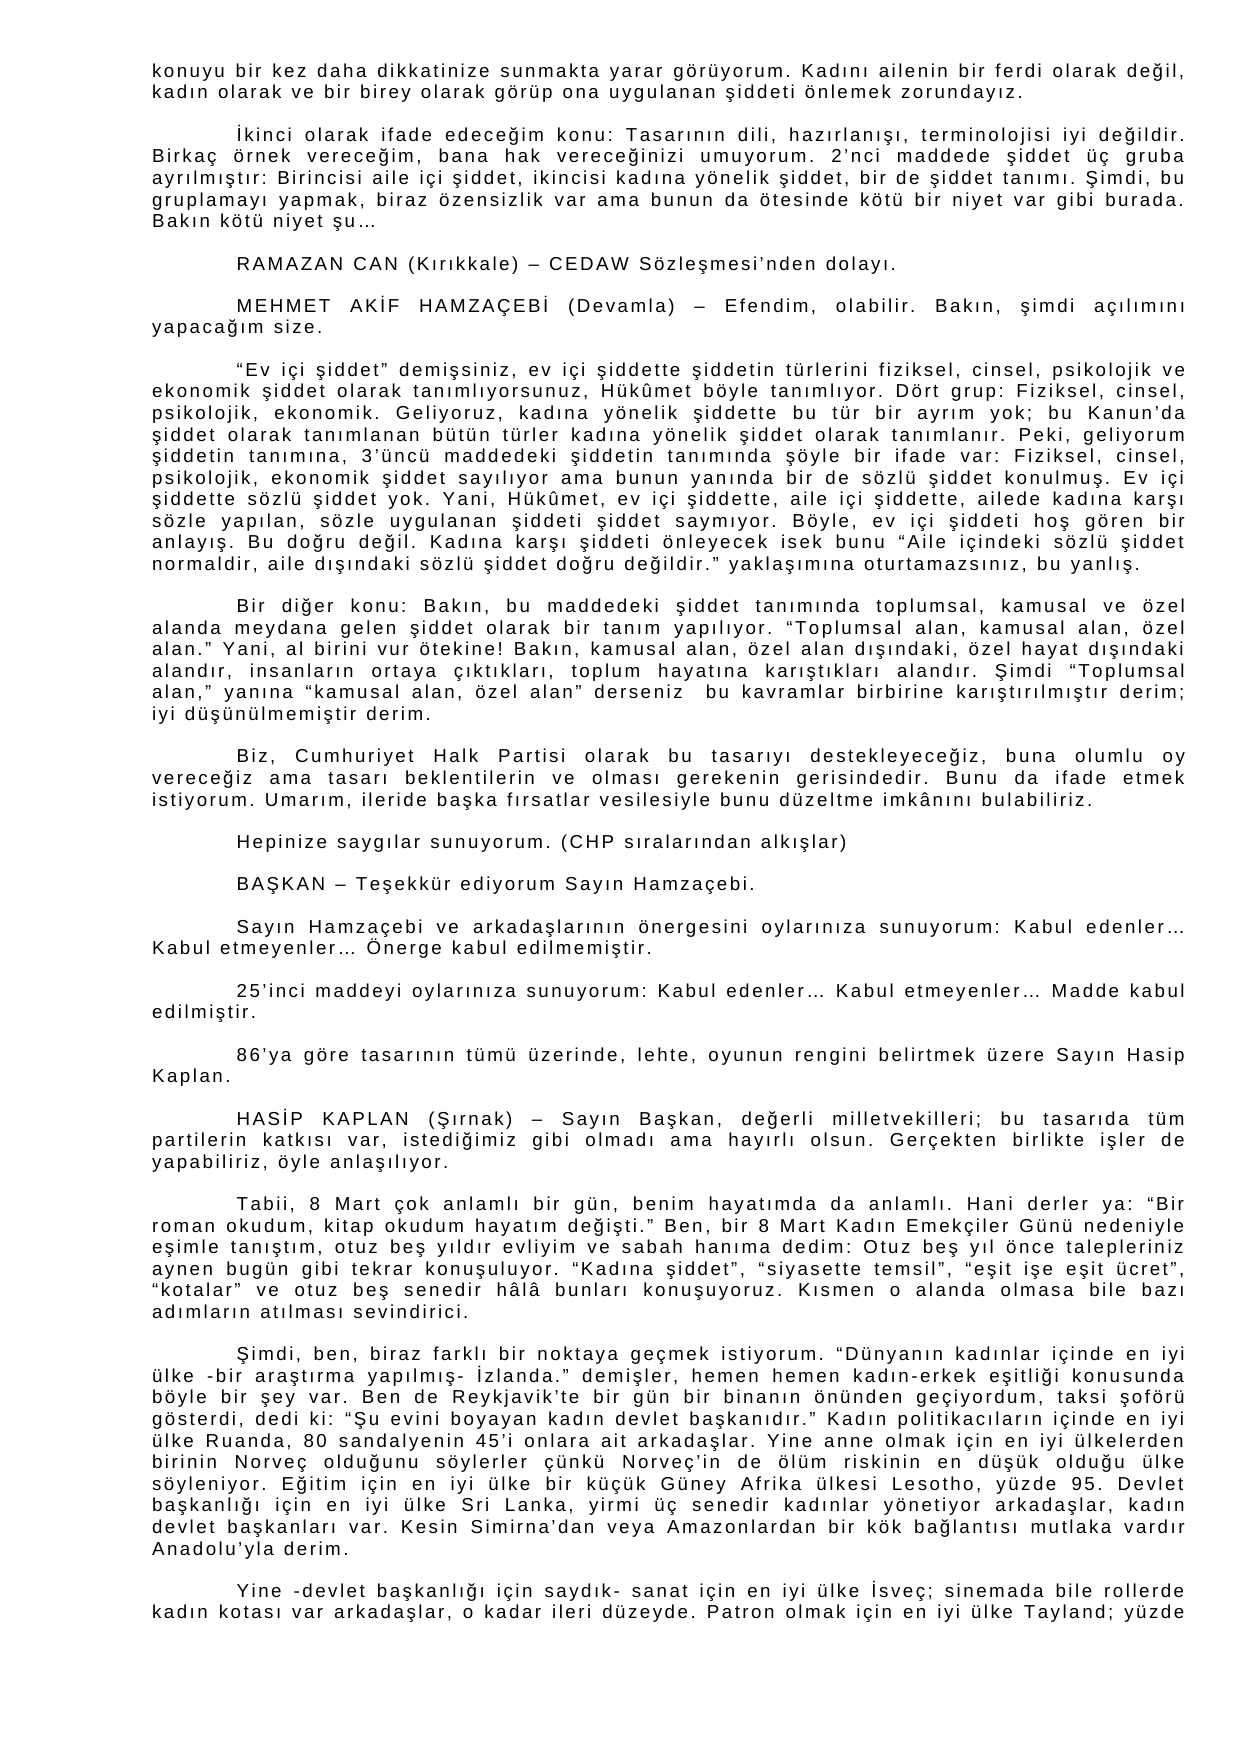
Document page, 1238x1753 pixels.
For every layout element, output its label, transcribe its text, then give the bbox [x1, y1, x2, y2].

text 86’ya göre tasarının tümü üzerinde, lehte, oyunun rengini belirtmek üzere Sayın Hasip Kaplan. [152, 1043, 1186, 1087]
text MEHMET AKİF HAMZAÇEBİ (Devamla) – Efendim, olabilir. Bakın, şimdi açılımını yapacağım size. [152, 295, 1186, 338]
text HASİP KAPLAN (Şırnak) – Sayın Başkan, değerli milletvekilleri; bu tasarıda tüm partilerin katkısı var, istediğimiz gibi olmadı ama hayırlı olsun. Gerçekten birlikte işler de yapabiliriz, öyle anlaşılıyor. [152, 1107, 1186, 1172]
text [152, 1580, 1186, 1623]
text Tabii, 8 Mart çok anlamlı bir gün, benim hayatımda da anlamlı. Hani derler ya: “Bir roman okudum, kitap okudum hayatım değişti.” Ben, bir 8 Mart Kadın Emekçiler Günü nedeniyle eşimle tanıştım, otuz beş yıldır evliyim ve sabah hanıma dedim: Otuz beş yıl önce talepleriniz aynen bugün gibi tekrar konuşuluyor. “Kadına şiddet”, “siyasette temsil”, “eşit işe eşit ücret”, “kotalar” ve otuz beş senedir hâlâ bunları konuşuyoruz. Kısmen o alanda olmasa bile bazı adımların atılması sevindirici. [152, 1193, 1186, 1322]
text Şimdi, ben, biraz farklı bir noktaya geçmek istiyorum. “Dünyanın kadınlar içinde en iyi ülke -bir araştırma yapılmış- İzlanda.” demişler, hemen hemen kadın-erkek eşitliği konusunda böyle bir şey var. Ben de Reykjavik’te bir gün bir binanın önünden geçiyordum, taksi şoförü gösterdi, dedi ki: “Şu evini boyayan kadın devlet başkanıdır.” Kadın politikacıların içinde en iyi ülke Ruanda, 80 sandalyenin 45’i onlara ait arkadaşlar. Yine anne olmak için en iyi ülkelerden birinin Norveç olduğunu söylerler çünkü Norveç’in de ölüm riskinin en düşük olduğu ülke söyleniyor. Eğitim için en iyi ülke bir küçük Güney Afrika ülkesi Lesotho, yüzde 95. Devlet başkanlığı için en iyi ülke Sri Lanka, yirmi üç senedir kadınlar yönetiyor arkadaşlar, kadın devlet başkanları var. Kesin Simirna’dan veya Amazonlardan bir kök bağlantısı mutlaka vardır Anadolu’yla derim. [152, 1343, 1186, 1559]
text “Ev içi şiddet” demişsiniz, ev içi şiddette şiddetin türlerini fiziksel, cinsel, psikolojik ve ekonomik şiddet olarak tanımlıyorsunuz, Hükûmet böyle tanımlıyor. Dört grup: Fiziksel, cinsel, psikolojik, ekonomik. Geliyoruz, kadına yönelik şiddette bu tür bir ayrım yok; bu Kanun’da şiddet olarak tanımlanan bütün türler kadına yönelik şiddet olarak tanımlanır. Peki, geliyorum şiddetin tanımına, 3’üncü maddedeki şiddetin tanımında şöyle bir ifade var: Fiziksel, cinsel, psikolojik, ekonomik şiddet sayılıyor ama bunun yanında bir de sözlü şiddet konulmuş. Ev içi şiddette sözlü şiddet yok. Yani, Hükûmet, ev içi şiddette, aile içi şiddette, ailede kadına karşı sözle yapılan, sözle uygulanan şiddeti şiddet saymıyor. Böyle, ev içi şiddeti hoş gören bir anlayış. Bu doğru değil. Kadına karşı şiddeti önleyecek isek bunu “Aile içindeki sözlü şiddet normaldir, aile dışındaki sözlü şiddet doğru değildir.” yaklaşımına oturtamazsınız, bu yanlış. [152, 359, 1186, 574]
text RAMAZAN CAN (Kırıkkale) – CEDAW Sözleşmesi’nden dolayı. [152, 252, 1186, 274]
text BAŞKAN – Teşekkür ediyorum Sayın Hamzaçebi. [152, 873, 1186, 895]
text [152, 60, 1186, 103]
text Sayın Hamzaçebi ve arkadaşlarının önergesini oylarınıza sunuyorum: Kabul edenler… Kabul etmeyenler… Önerge kabul edilmemiştir. [152, 916, 1186, 959]
text Biz, Cumhuriyet Halk Partisi olarak bu tasarıyı destekleyeceğiz, buna olumlu oy vereceğiz ama tasarı beklentilerin ve olması gerekenin gerisindedir. Bunu da ifade etmek istiyorum. Umarım, ileride başka fırsatlar vesilesiyle bunu düzeltme imkânını bulabiliriz. [152, 745, 1186, 810]
text Bir diğer konu: Bakın, bu maddedeki şiddet tanımında toplumsal, kamusal ve özel alanda meydana gelen şiddet olarak bir tanım yapılıyor. “Toplumsal alan, kamusal alan, özel alan.” Yani, al birini vur ötekine! Bakın, kamusal alan, özel alan dışındaki, özel hayat dışındaki alandır, insanların ortaya çıktıkları, toplum hayatına karıştıkları alandır. Şimdi “Toplumsal alan,” yanına “kamusal alan, özel alan” derseniz bu kavramlar birbirine karıştırılmıştır derim; iyi düşünülmemiştir derim. [152, 595, 1186, 724]
text Hepinize saygılar sunuyorum. (CHP sıralarından alkışlar) [152, 831, 1186, 852]
text 25’inci maddeyi oylarınıza sunuyorum: Kabul edenler… Kabul etmeyenler… Madde kabul edilmiştir. [152, 979, 1186, 1023]
text İkinci olarak ifade edeceğim konu: Tasarının dili, hazırlanışı, terminolojisi iyi değildir. Birkaç örnek vereceğim, bana hak vereceğinizi umuyorum. 2’nci maddede şiddet üç gruba ayrılmıştır: Birincisi aile içi şiddet, ikincisi kadına yönelik şiddet, bir de şiddet tanımı. Şimdi, bu gruplamayı yapmak, biraz özensizlik var ama bunun da ötesinde kötü bir niyet var gibi burada. Bakın kötü niyet şu… [152, 124, 1186, 231]
